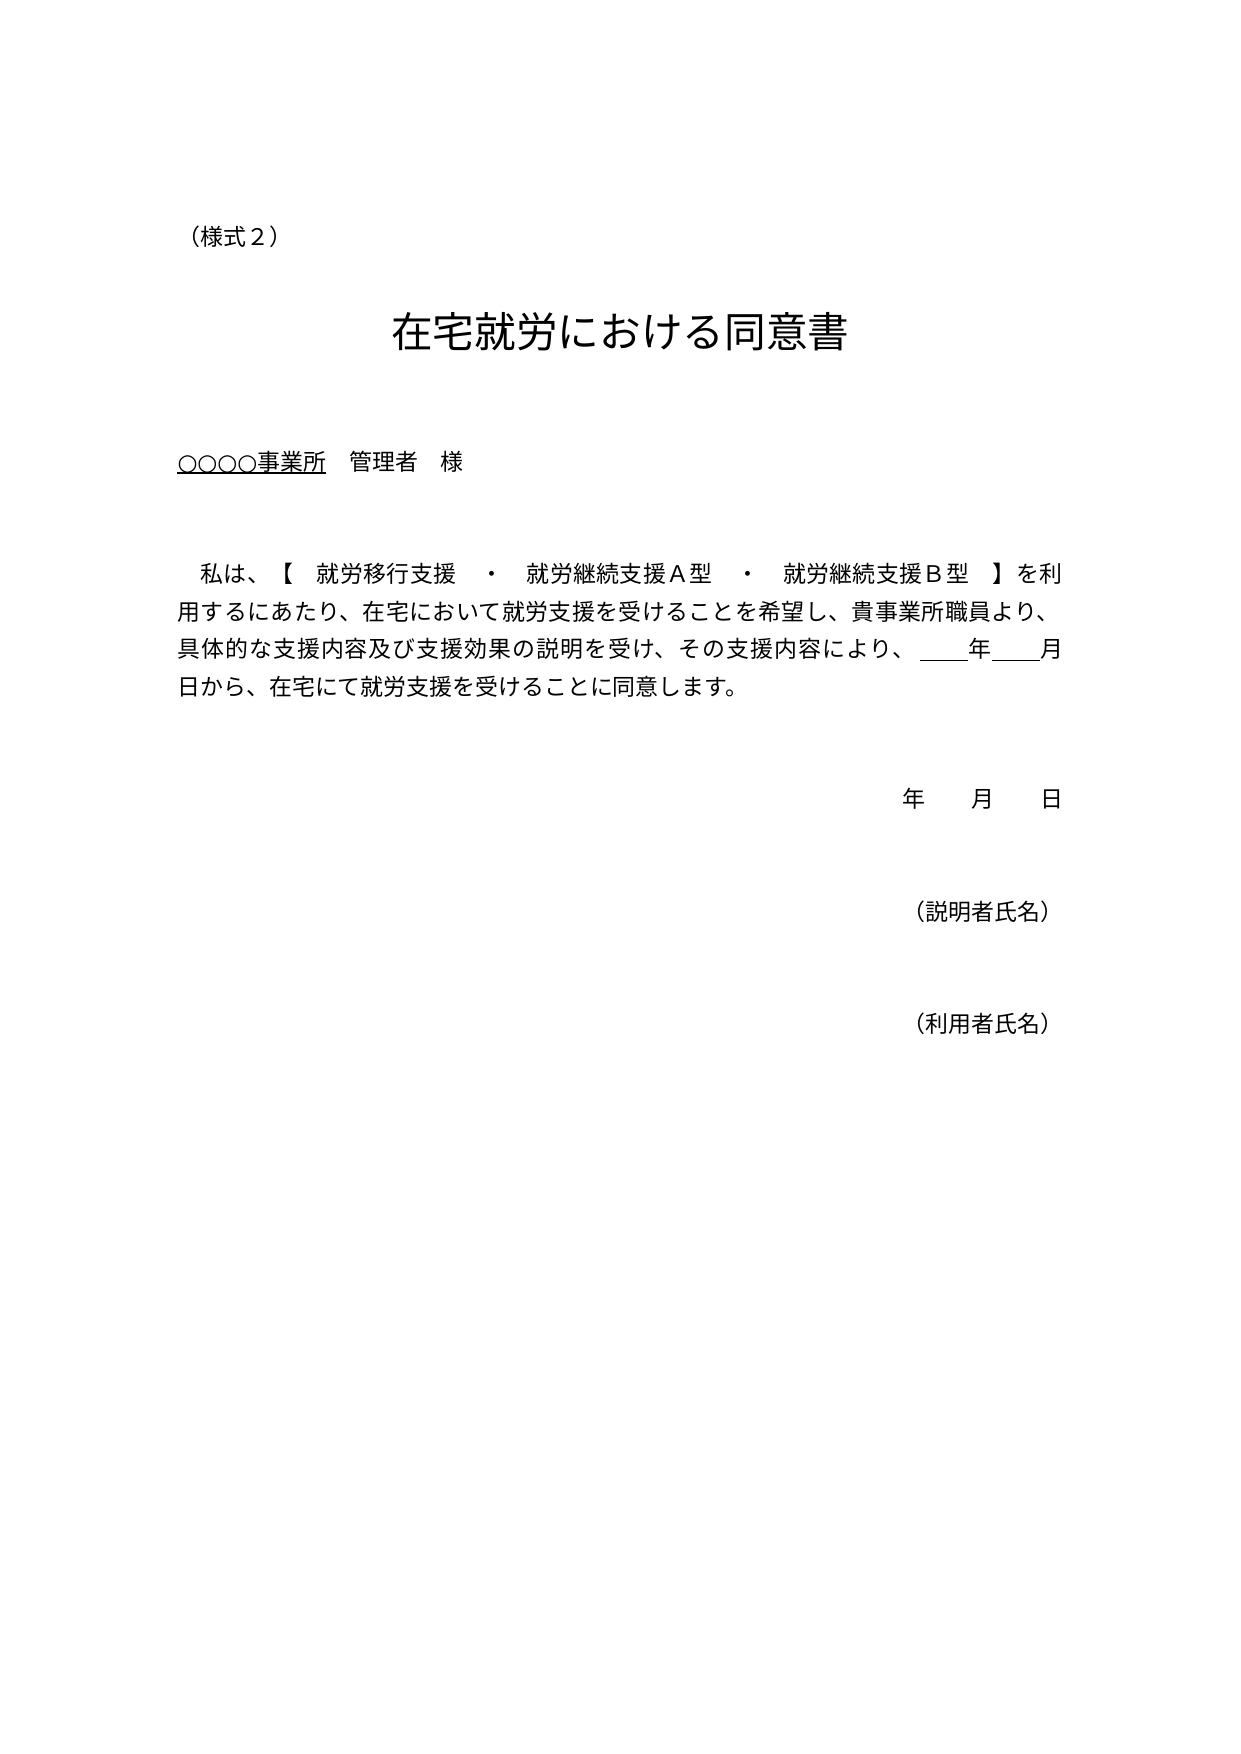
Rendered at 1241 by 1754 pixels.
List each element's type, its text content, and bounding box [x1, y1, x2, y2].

text 年 月 日 [177, 779, 1063, 817]
text （様式２） [177, 217, 1063, 254]
text （利用者氏名） [177, 1004, 1063, 1042]
text 在宅就労における同意書 [177, 292, 1063, 367]
text ○○○○事業所 管理者 様 [177, 442, 1063, 479]
text 私は、【 就労移行支援 ・ 就労継続支援Ａ型 ・ 就労継続支援Ｂ型 】を利用するにあたり、在宅において就労支援を受けることを希望し、貴事業所職員より、具体的な支援内容及び支援効果の説明を受け、その支援内容により、 年 月 日から、在宅にて就労支援を受けることに同意します。 [177, 554, 1063, 704]
text （説明者氏名） [177, 892, 1063, 929]
